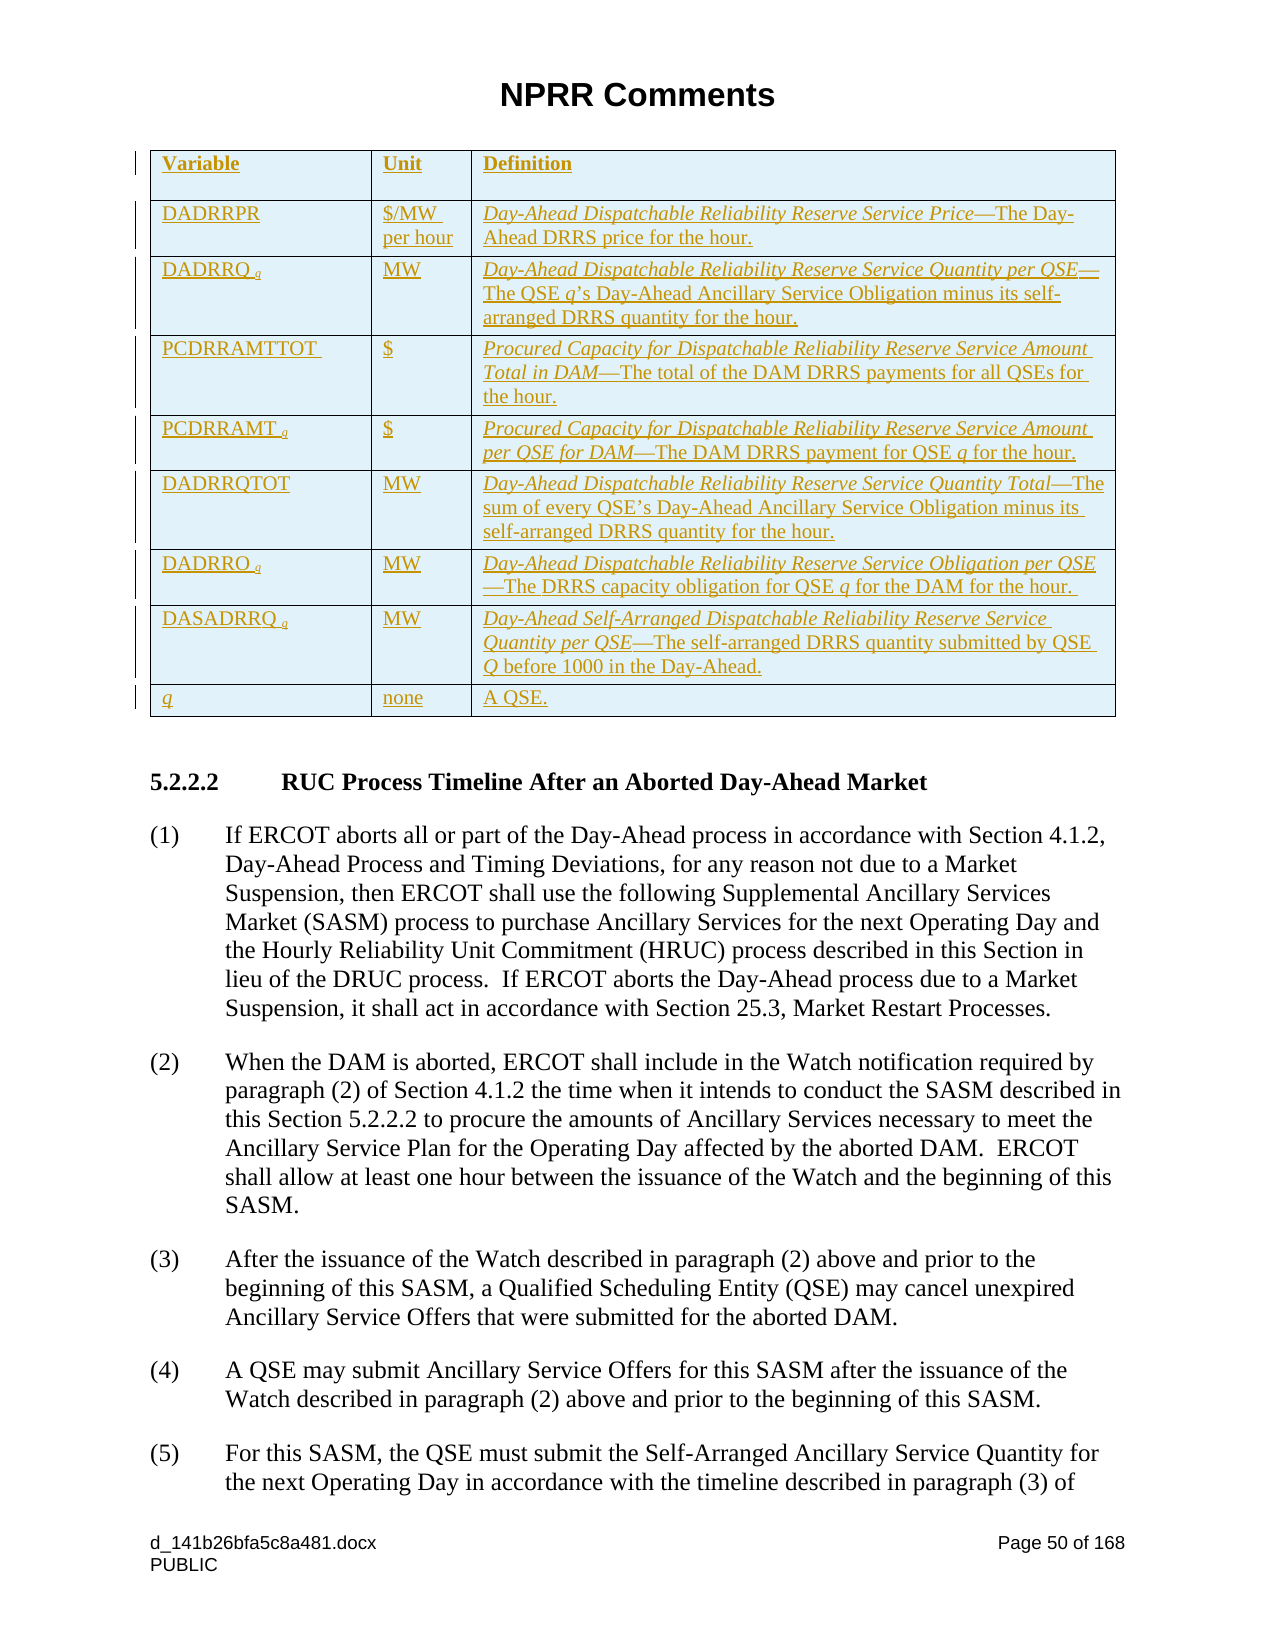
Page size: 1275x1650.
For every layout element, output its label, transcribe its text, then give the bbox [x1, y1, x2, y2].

text (3) After the issuance of the Watch described in paragraph (2) above and prior to the beginning of this SASM, a Qualified Scheduling Entity (QSE) may cancel unexpired Ancillary Service Offers that were submitted for the aborted DAM. [150, 1244, 1125, 1330]
text (2) When the DAM is aborted, ERCOT shall include in the Watch notification required by paragraph (2) of Section 4.1.2 the time when it intends to conduct the SASM described in this Section 5.2.2.2 to procure the amounts of Ancillary Services necessary to meet the Ancillary Service Plan for the Operating Day affected by the aborted DAM. ERCOT shall allow at least one hour between the issuance of the Watch and the beginning of this SASM. [150, 1047, 1125, 1219]
text 5.2.2.2 RUC Process Timeline After an Aborted Day-Ahead Market [150, 767, 1125, 795]
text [150, 1438, 1125, 1495]
text (1) If ERCOT aborts all or part of the Day-Ahead process in accordance with Section 4.1.2, Day-Ahead Process and Timing Deviations, for any reason not due to a Market Suspension, then ERCOT shall use the following Supplemental Ancillary Services Market (SASM) process to purchase Ancillary Services for the next Operating Day and the Hourly Reliability Unit Commitment (HRUC) process described in this Section in lieu of the DRUC process. If ERCOT aborts the Day-Ahead process due to a Market Suspension, it shall act in accordance with Section 25.3, Market Restart Processes. [150, 820, 1125, 1022]
text (4) A QSE may submit Ancillary Service Offers for this SASM after the issuance of the Watch described in paragraph (2) above and prior to the beginning of this SASM. [150, 1355, 1125, 1413]
